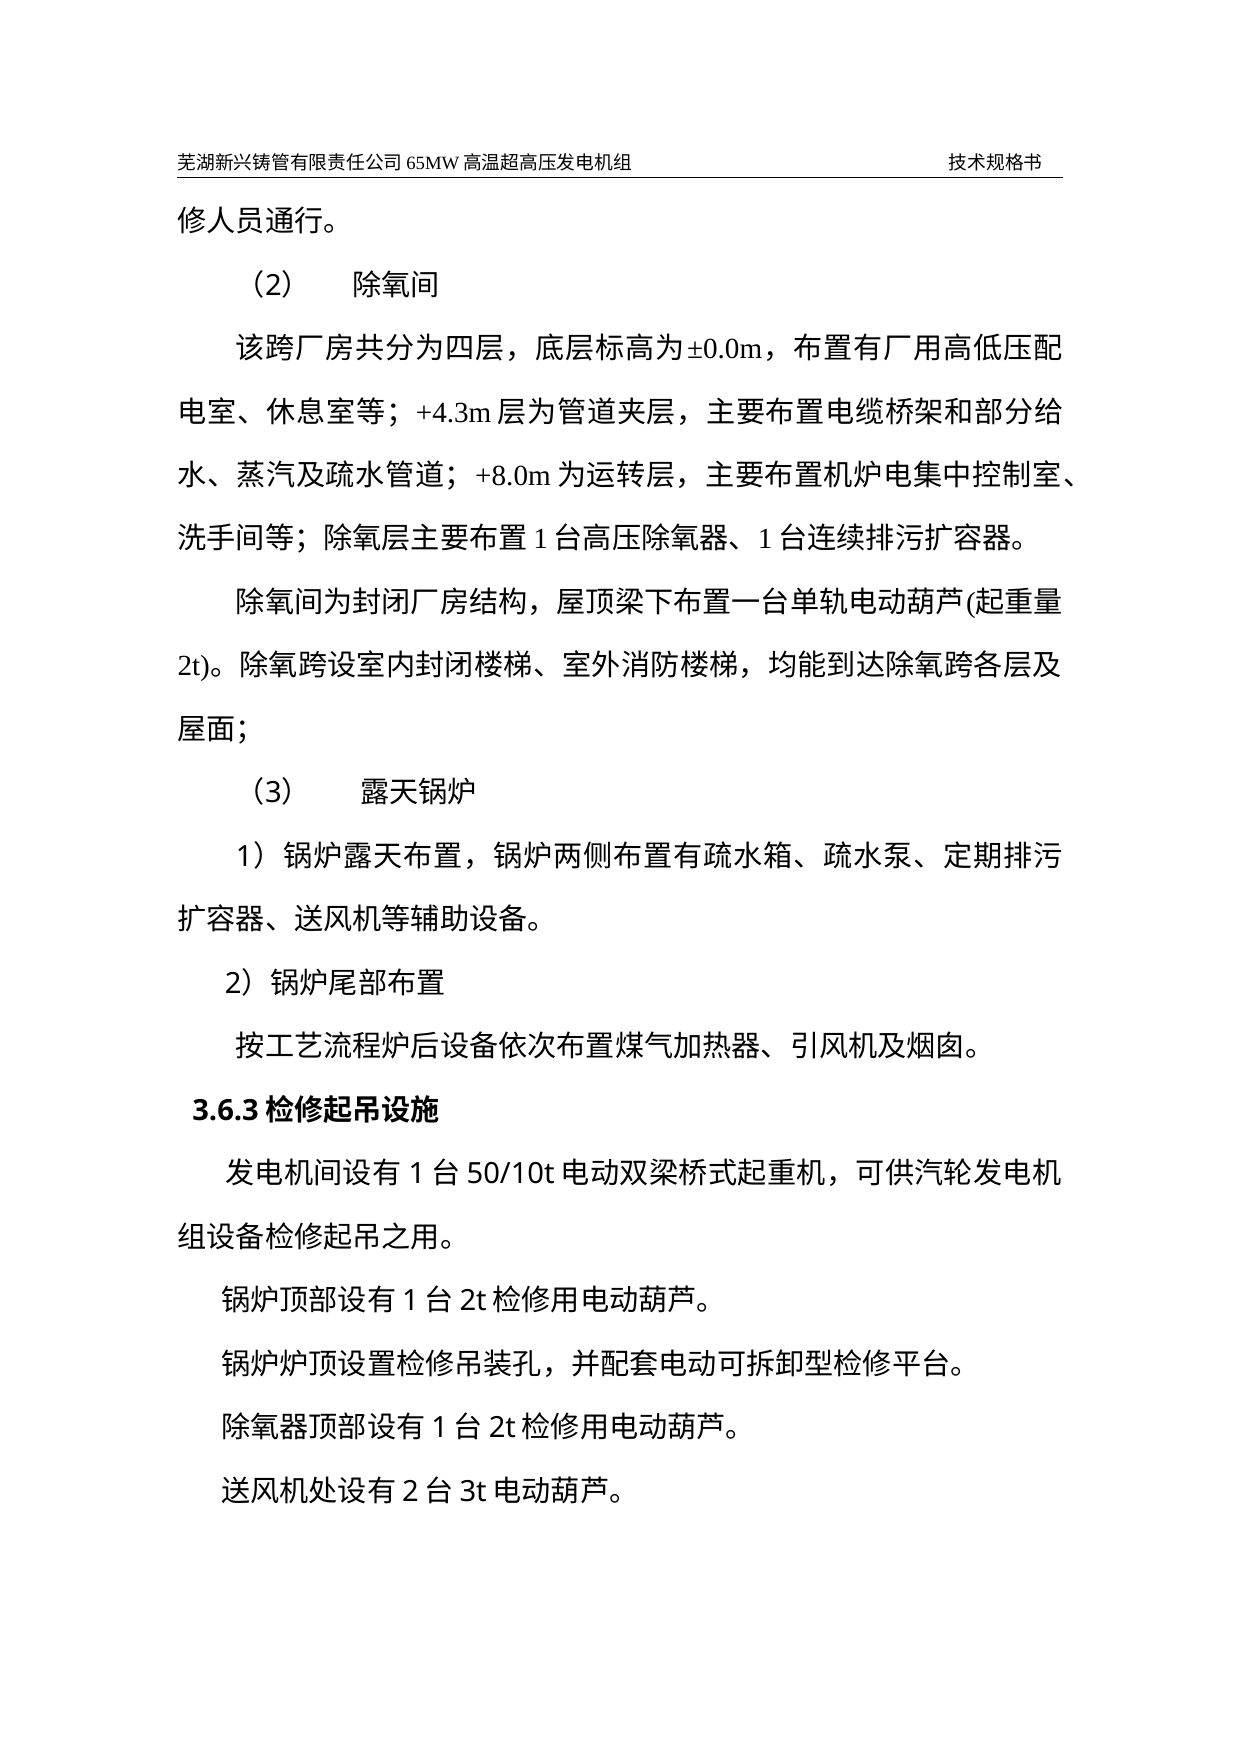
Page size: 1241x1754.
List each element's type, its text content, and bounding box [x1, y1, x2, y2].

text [177, 198, 1063, 240]
text 锅炉炉顶设置检修吊装孔，并配套电动可拆卸型检修平台。 [177, 1340, 1063, 1383]
list 除氧间 [236, 261, 1063, 304]
text 该跨厂房共分为四层，底层标高为±0.0m，布置有厂用高低压配电室、休息室等；+4.3m层为管道夹层，主要布置电缆桥架和部分给水、蒸汽及疏水管道；+8.0m为运转层，主要布置机炉电集中控制室、洗手间等；除氧层主要布置1台高压除氧器、1台连续排污扩容器。 [177, 325, 1063, 557]
text 2）锅炉尾部布置 [210, 959, 1063, 1002]
list 露天锅炉 [236, 769, 1063, 811]
text 按工艺流程炉后设备依次布置煤气加热器、引风机及烟囱。 [177, 1023, 1063, 1065]
text 除氧间为封闭厂房结构，屋顶梁下布置一台单轨电动葫芦(起重量2t)。除氧跨设室内封闭楼梯、室外消防楼梯，均能到达除氧跨各层及屋面； [177, 578, 1063, 748]
text 1）锅炉露天布置，锅炉两侧布置有疏水箱、疏水泵、定期排污扩容器、送风机等辅助设备。 [177, 832, 1063, 938]
text 锅炉顶部设有1台2t检修用电动葫芦。 [177, 1277, 1063, 1319]
subtitle 检修起吊设施 [192, 1086, 1063, 1129]
text 发电机间设有1台50/10t电动双梁桥式起重机，可供汽轮发电机组设备检修起吊之用。 [177, 1150, 1063, 1256]
text 送风机处设有2台3t电动葫芦。 [177, 1467, 1063, 1510]
text 除氧器顶部设有1台2t检修用电动葫芦。 [177, 1404, 1063, 1446]
